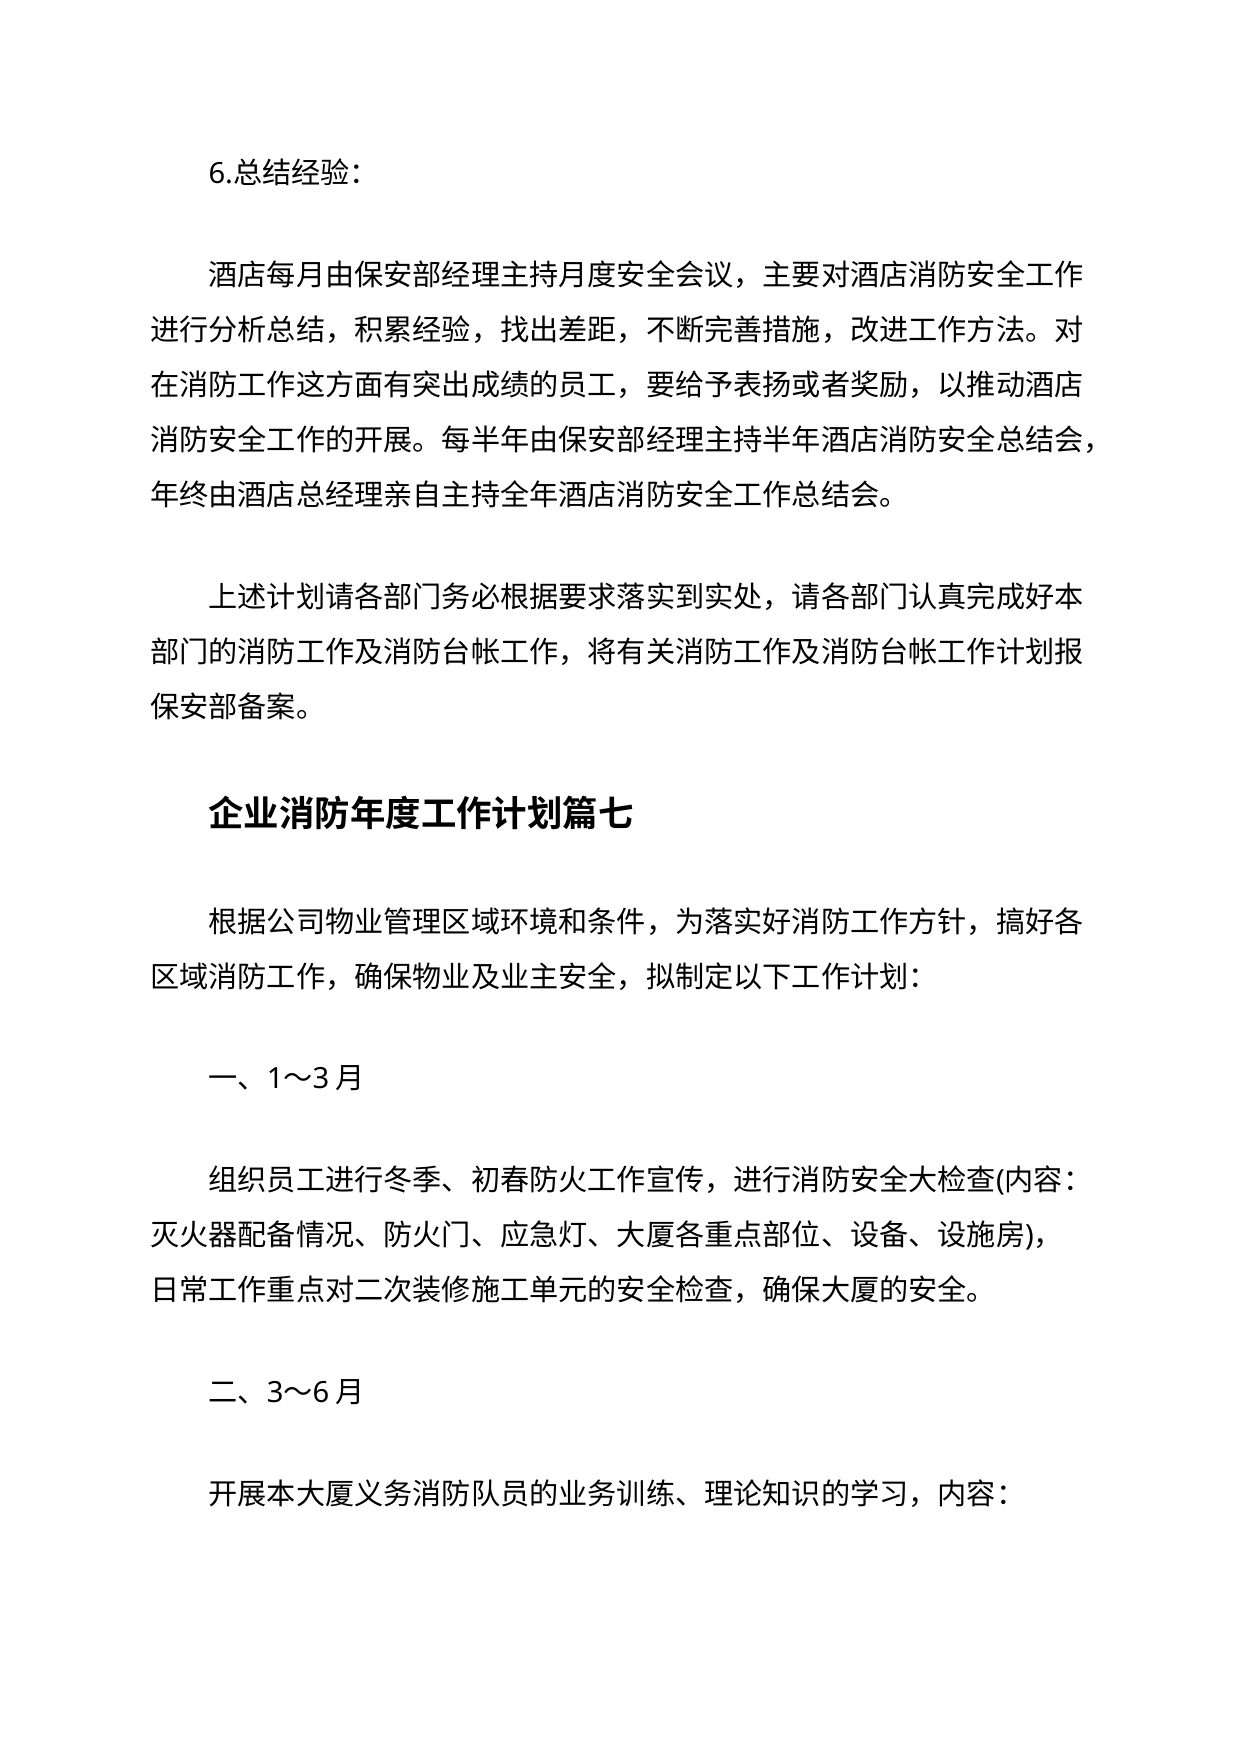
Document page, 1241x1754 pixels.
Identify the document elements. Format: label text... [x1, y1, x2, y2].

text 组织员工进行冬季、初春防火工作宣传，进行消防安全大检查(内容：灭火器配备情况、防火门、应急灯、大厦各重点部位、设备、设施房)，日常工作重点对二次装修施工单元的安全检查，确保大厦的安全。 [150, 1157, 1090, 1309]
text 6.总结经验： [150, 150, 1090, 192]
text 二、3～6月 [150, 1369, 1090, 1411]
text 上述计划请各部门务必根据要求落实到实处，请各部门认真完成好本部门的消防工作及消防台帐工作，将有关消防工作及消防台帐工作计划报保安部备案。 [150, 573, 1090, 725]
text 一、1～3月 [150, 1055, 1090, 1097]
text 企业消防年度工作计划篇七 [150, 785, 1090, 836]
text 酒店每月由保安部经理主持月度安全会议，主要对酒店消防安全工作进行分析总结，积累经验，找出差距，不断完善措施，改进工作方法。对在消防工作这方面有突出成绩的员工，要给予表扬或者奖励，以推动酒店消防安全工作的开展。每半年由保安部经理主持半年酒店消防安全总结会，年终由酒店总经理亲自主持全年酒店消防安全工作总结会。 [150, 252, 1090, 514]
text 根据公司物业管理区域环境和条件，为落实好消防工作方针，搞好各区域消防工作，确保物业及业主安全，拟制定以下工作计划： [150, 898, 1090, 996]
text 开展本大厦义务消防队员的业务训练、理论知识的学习，内容： [150, 1471, 1090, 1513]
